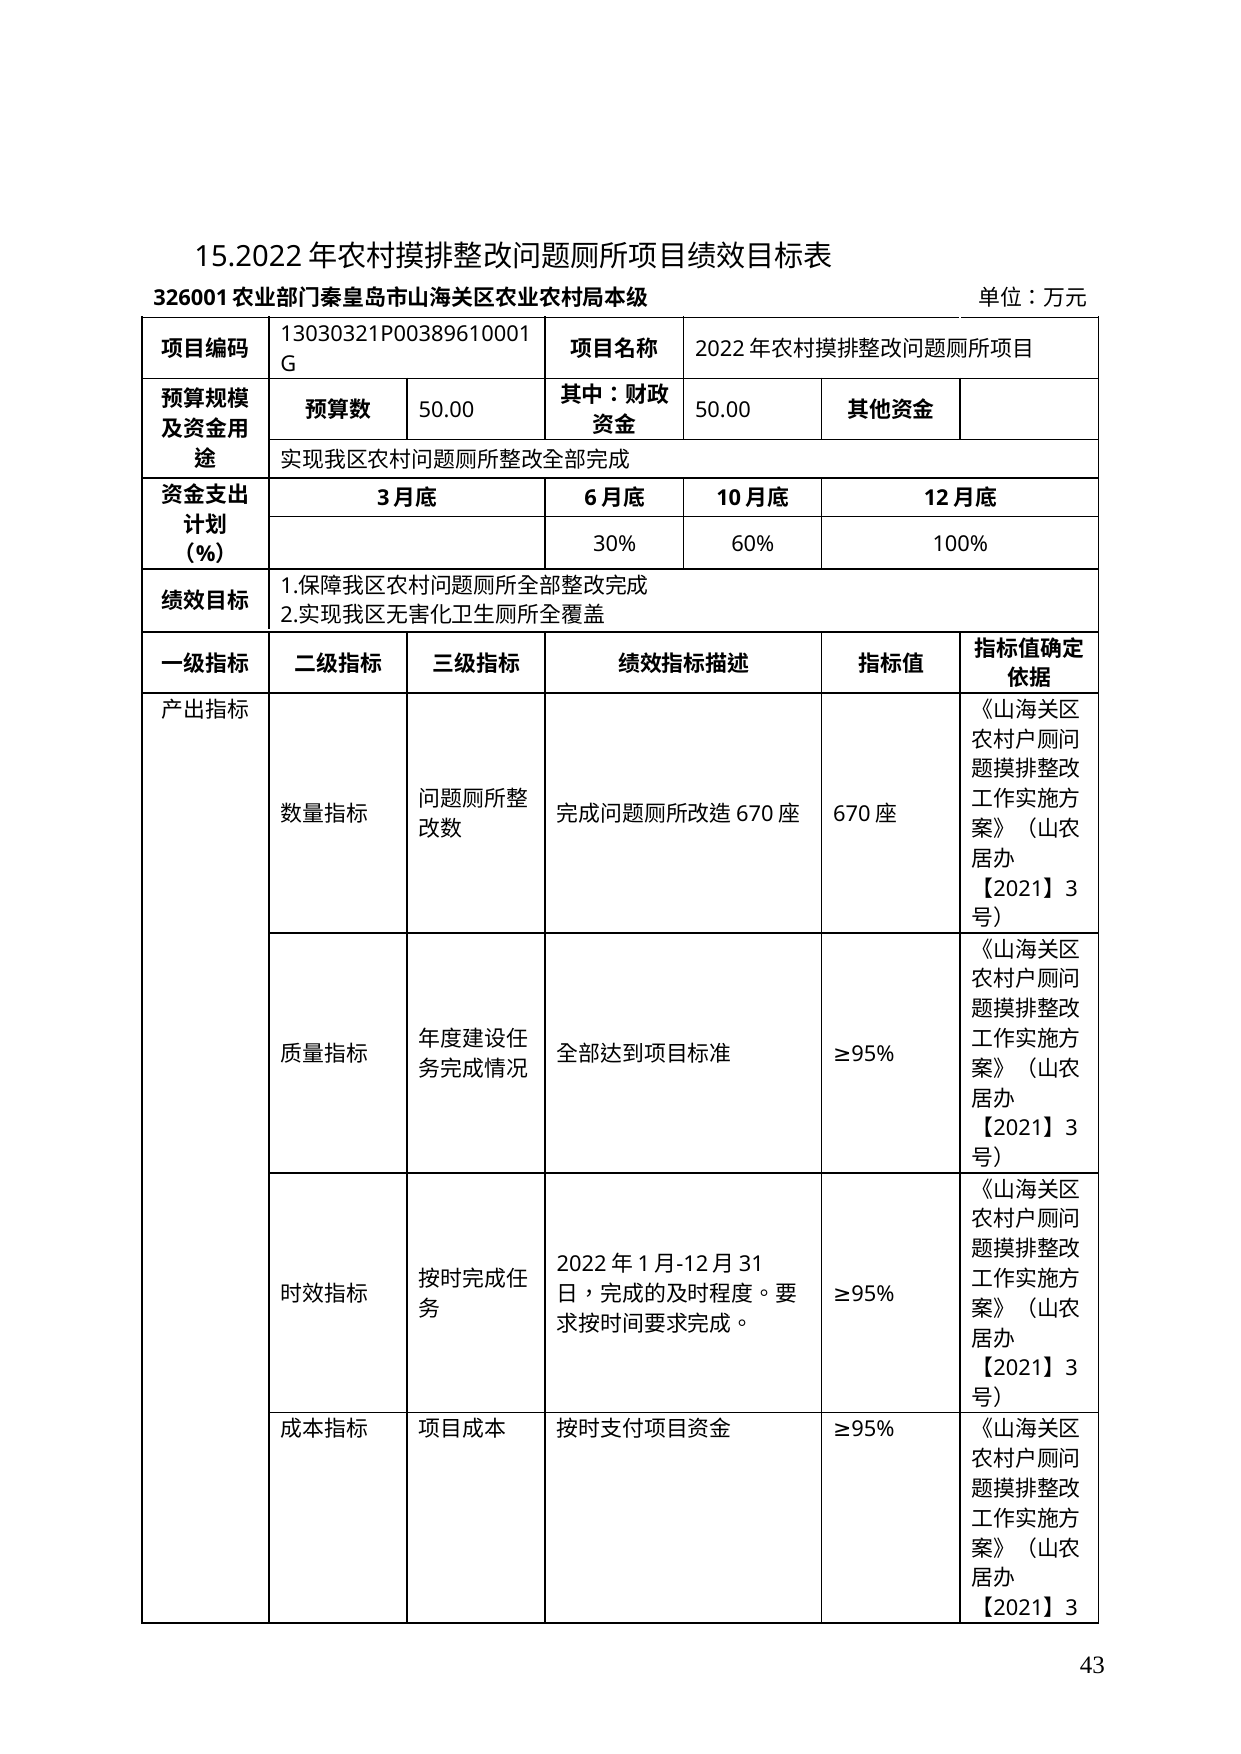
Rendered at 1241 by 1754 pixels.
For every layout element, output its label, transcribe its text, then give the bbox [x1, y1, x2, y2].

table_cell 100% [822, 517, 1098, 568]
table_cell 年度建设任务完成情况 [408, 934, 544, 1172]
table_cell 资金支出计划（%） [143, 479, 268, 568]
table_cell 预算数 [270, 379, 406, 439]
text 15.2022年农村摸排整改问题厕所项目绩效目标表 [136, 235, 1104, 275]
table_cell 时效指标 [270, 1174, 406, 1412]
table_cell ≥95% [822, 1413, 959, 1622]
table_cell 质量指标 [270, 934, 406, 1172]
table_cell 6月底 [546, 479, 683, 516]
table_cell 预算规模及资金用途 [143, 379, 268, 477]
table_cell 按时完成任务 [408, 1174, 544, 1412]
table_cell 60% [684, 517, 821, 568]
table_cell 13030321P00389610001G [270, 318, 544, 378]
table_cell 《山海关区农村户厕问题摸排整改工作实施方案》（山农居办【2021】3号） [961, 934, 1098, 1172]
table_cell [270, 517, 544, 568]
table_cell 数量指标 [270, 694, 406, 932]
table_header 指标值确定依据 [961, 633, 1098, 692]
table_cell 产出指标 [143, 694, 268, 1622]
table_header 三级指标 [408, 633, 544, 692]
table_cell ≥95% [822, 934, 959, 1172]
table_cell 其他资金 [822, 379, 959, 439]
table_cell 50.00 [684, 379, 821, 439]
table_cell 问题厕所整改数 [408, 694, 544, 932]
table_header 326001农业部门秦皇岛市山海关区农业农村局本级 [143, 277, 959, 316]
table_cell 2022年农村摸排整改问题厕所项目 [684, 318, 1098, 378]
table_cell 绩效目标 [143, 570, 268, 629]
table_cell 50.00 [408, 379, 544, 439]
table_cell 1.保障我区农村问题厕所全部整改完成 2.实现我区无害化卫生厕所全覆盖 [270, 570, 1098, 629]
table_header 指标值 [822, 633, 959, 692]
table_cell 项目编码 [143, 318, 268, 378]
table_cell 按时支付项目资金 [546, 1413, 821, 1622]
table_cell 670座 [822, 694, 959, 932]
table_cell 完成问题厕所改造670座 [546, 694, 821, 932]
table_cell 《山海关区农村户厕问题摸排整改工作实施方案》（山农居办【2021】3号） [961, 1413, 1098, 1622]
table_cell 全部达到项目标准 [546, 934, 821, 1172]
table_header 二级指标 [270, 633, 406, 692]
table_cell 其中：财政 资金 [546, 379, 683, 439]
table_header 绩效指标描述 [546, 633, 821, 692]
table_header 单位：万元 [961, 277, 1098, 316]
table_cell 成本指标 [270, 1413, 406, 1622]
table_cell 2022年1月-12月31日，完成的及时程度。要求按时间要求完成。 [546, 1174, 821, 1412]
table_cell ≥95% [822, 1174, 959, 1412]
table_cell 项目成本 [408, 1413, 544, 1622]
table_header 一级指标 [143, 633, 268, 692]
table_cell 项目名称 [546, 318, 683, 378]
table_cell 实现我区农村问题厕所整改全部完成 [270, 440, 1098, 477]
table_cell 12月底 [822, 479, 1098, 516]
table_cell 10月底 [684, 479, 821, 516]
table_cell 30% [546, 517, 683, 568]
table_cell [961, 379, 1098, 439]
table_cell 3月底 [270, 479, 544, 516]
table_cell 《山海关区农村户厕问题摸排整改工作实施方案》（山农居办【2021】3号） [961, 694, 1098, 932]
table_cell 《山海关区农村户厕问题摸排整改工作实施方案》（山农居办【2021】3号） [961, 1174, 1098, 1412]
